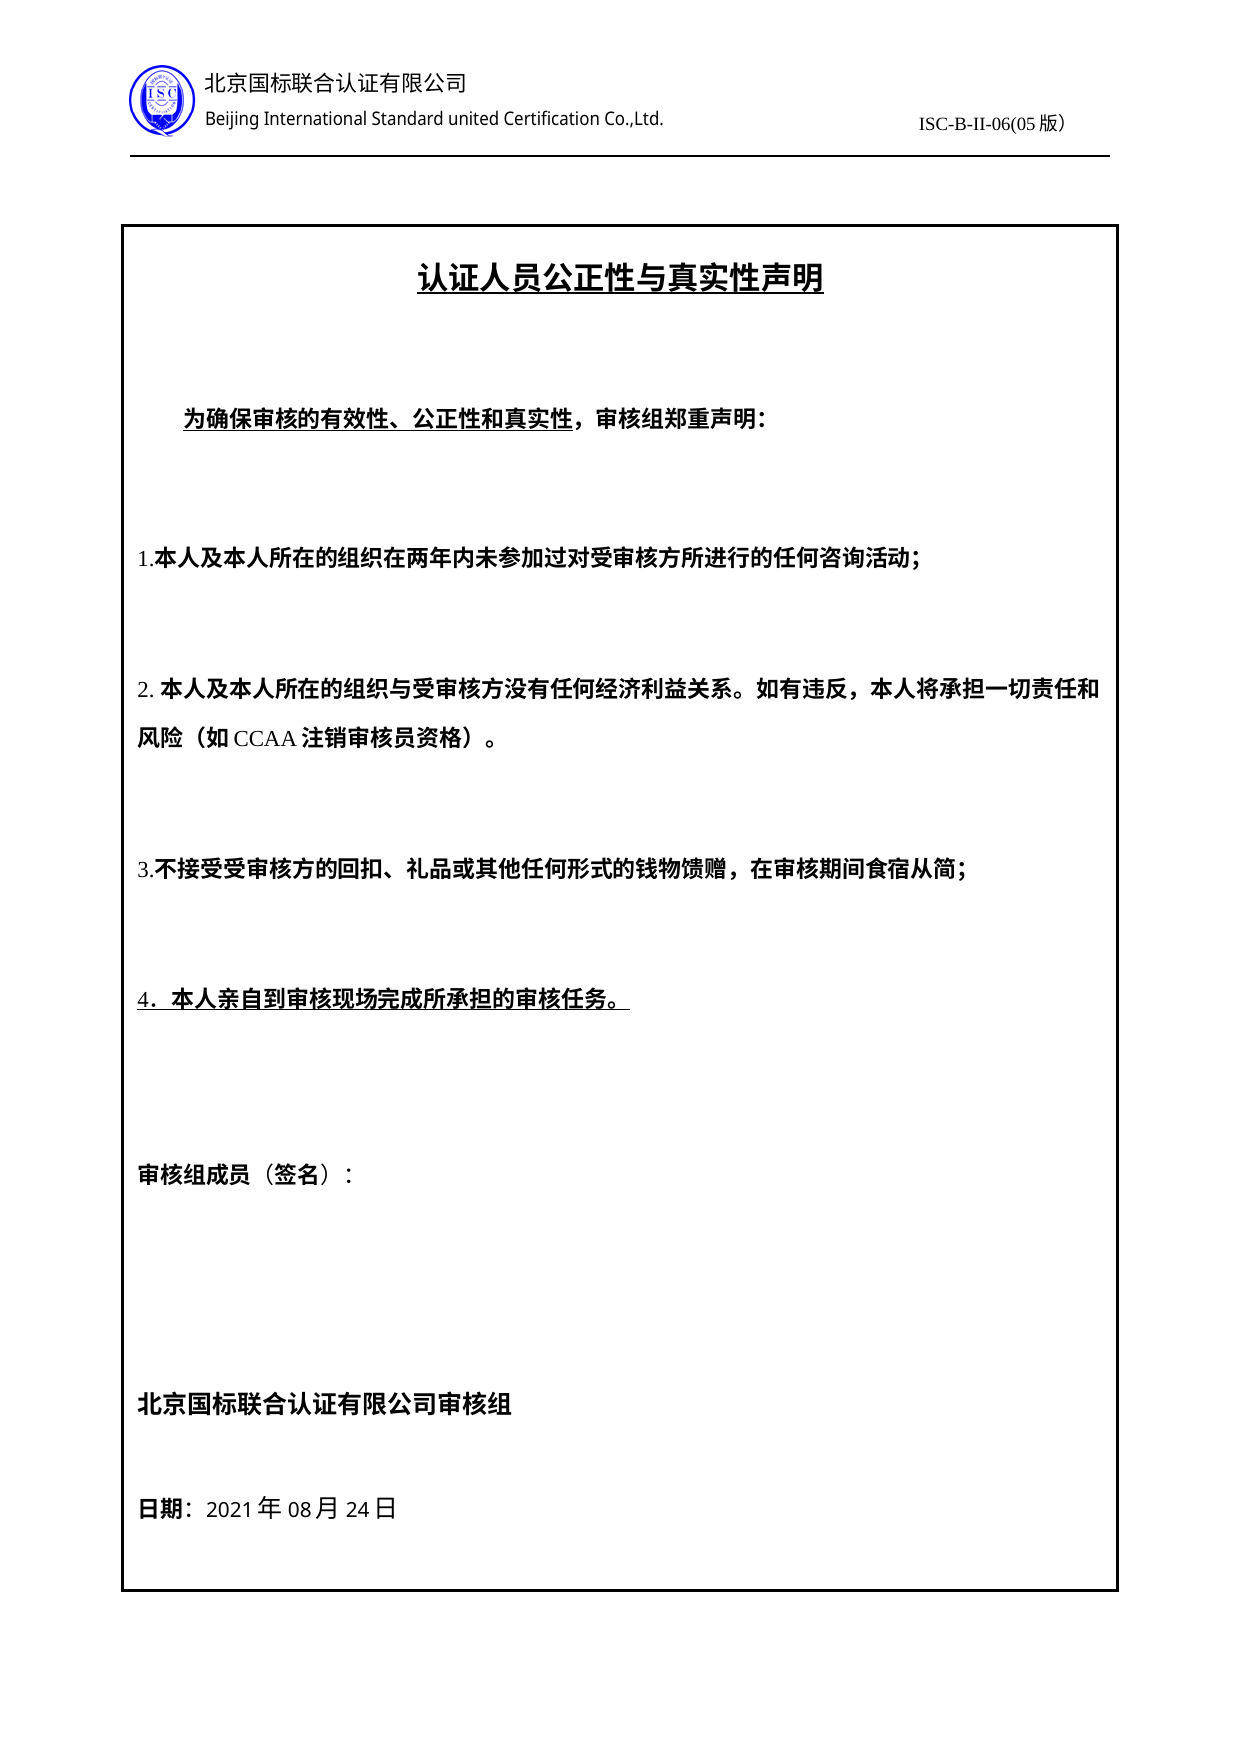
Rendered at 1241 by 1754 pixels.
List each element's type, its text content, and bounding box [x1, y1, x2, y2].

picture [129, 65, 198, 137]
table_header 认证人员公正性与真实性声明 为确保审核的有效性、公正性和真实性，审核组郑重声明： 1.本人及本人所在的组织在两年内未参加过对受审核方所进行的任何咨询活动； 2. 本人及本人所在的组织与受审核方没有任何经济利益关系。如有违反，本人将承担一切责任和风险（如CCAA注销审核员资格）。 3.不接受受审核方的回扣、礼品或其他任何形式的钱物馈赠，在审核期间食宿从简； 4．本人亲自到审核现场完成所承担的审核任务。 审核组成员（签名）： 北京国标联合认证有限公司审核组 日期：2021年08月24日 [124, 227, 1116, 1589]
